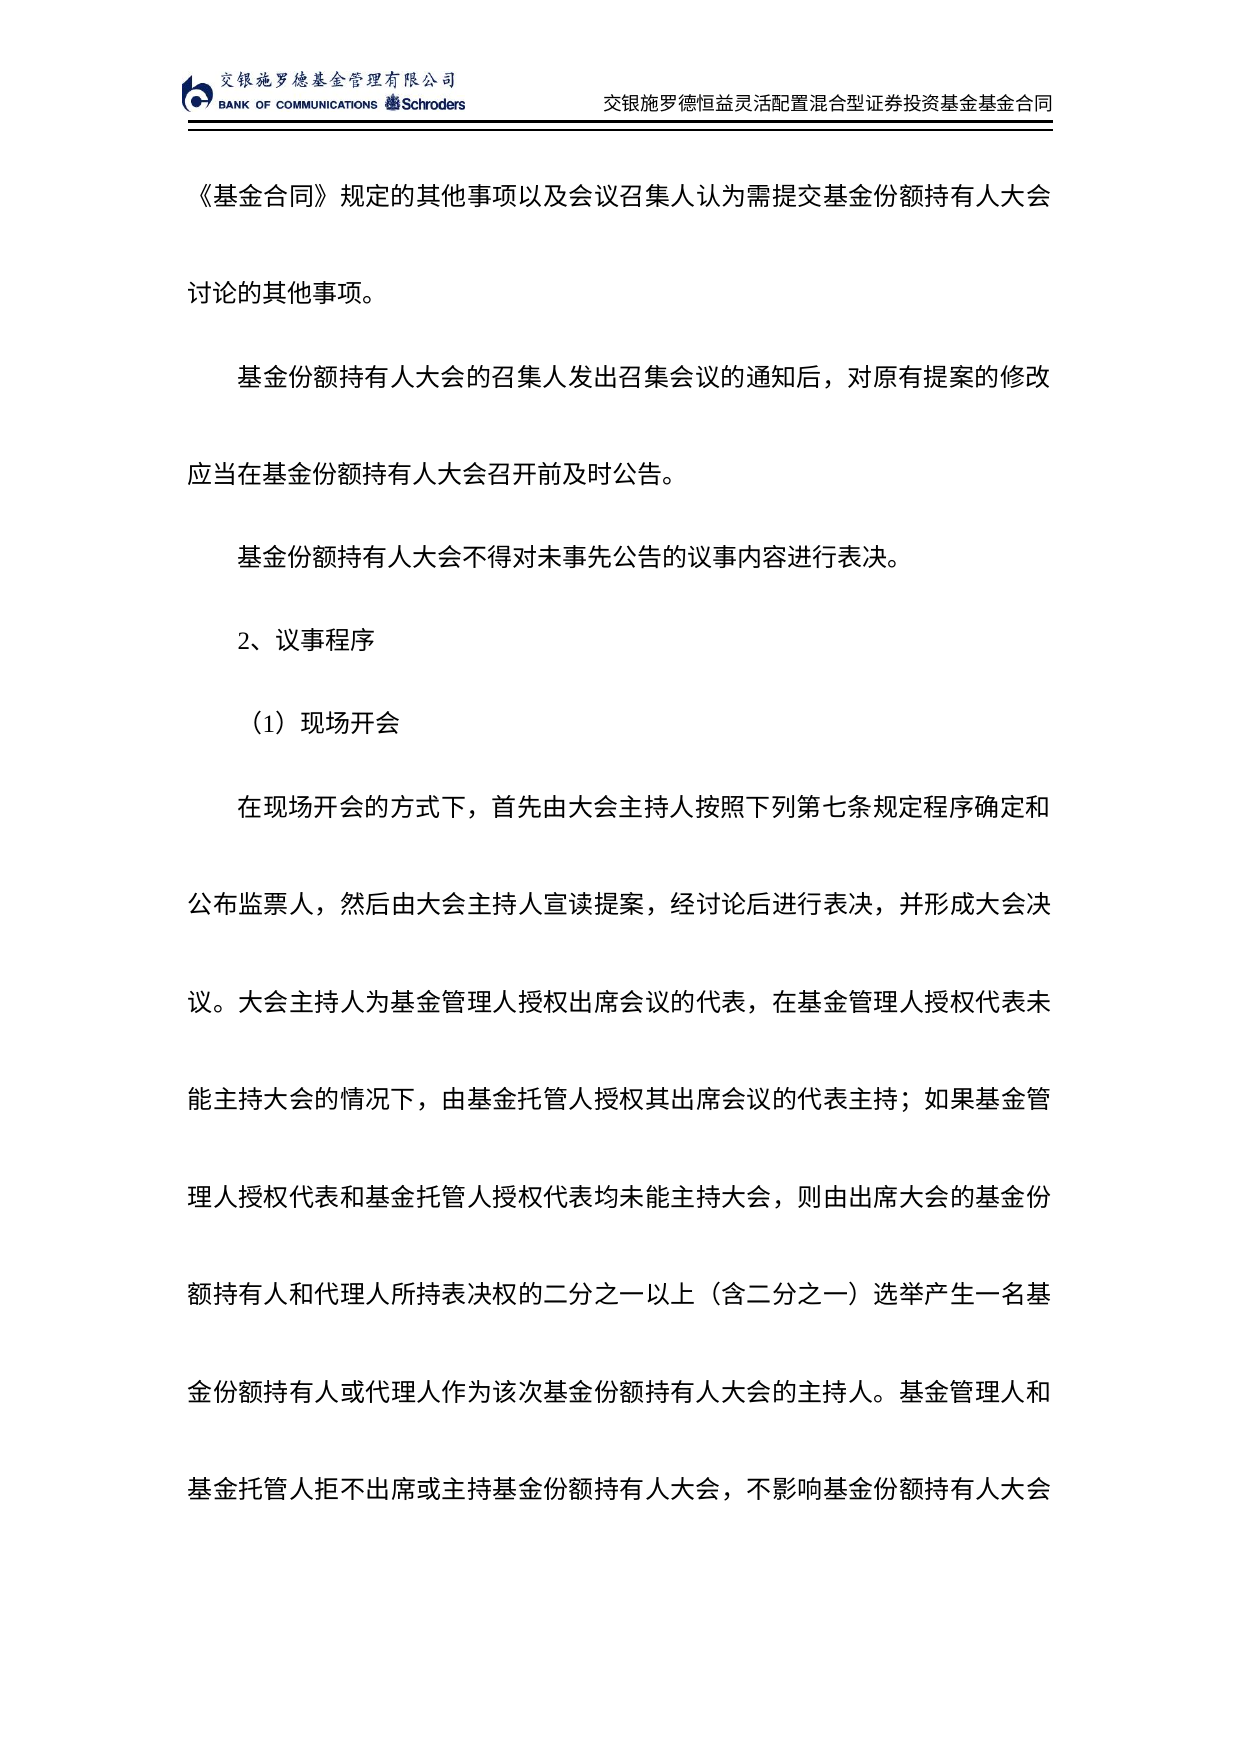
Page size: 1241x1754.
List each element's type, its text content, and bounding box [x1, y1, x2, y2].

text 基金份额持有人大会不得对未事先公告的议事内容进行表决。 [187, 523, 1053, 588]
text 2、议事程序 [187, 606, 1053, 671]
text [187, 162, 1053, 324]
text （1）现场开会 [187, 689, 1053, 754]
text 基金份额持有人大会的召集人发出召集会议的通知后，对原有提案的修改应当在基金份额持有人大会召开前及时公告。 [187, 343, 1053, 505]
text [187, 773, 1053, 1520]
picture [182, 71, 465, 112]
